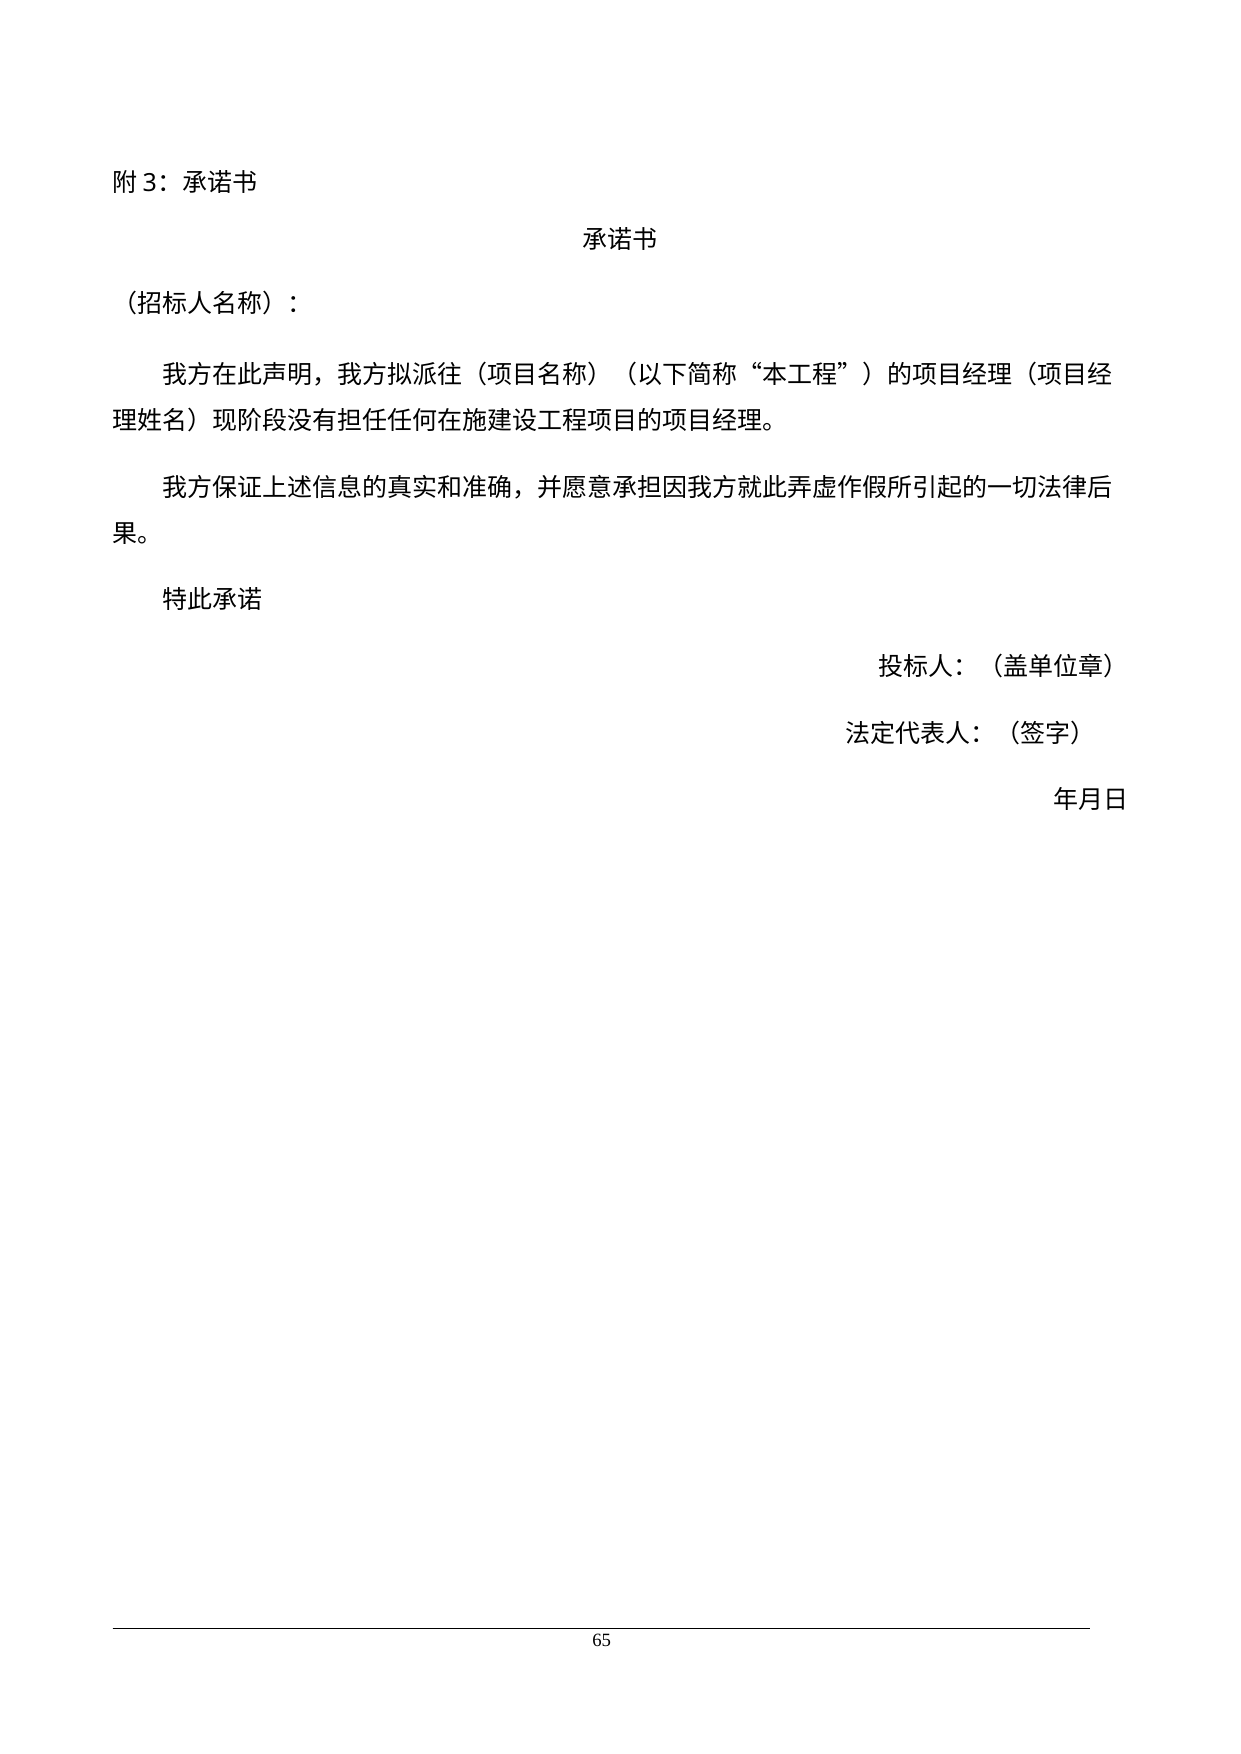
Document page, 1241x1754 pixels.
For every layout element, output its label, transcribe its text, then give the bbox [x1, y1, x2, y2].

text 投标人：（盖单位章） [112, 639, 1128, 684]
text 法定代表人：（签字） [112, 705, 1095, 751]
text 承诺书 [112, 219, 1128, 255]
text 我方保证上述信息的真实和准确，并愿意承担因我方就此弄虚作假所引起的一切法律后果。 [112, 459, 1128, 551]
text 附3：承诺书 [112, 162, 1128, 198]
text 我方在此声明，我方拟派往（项目名称）（以下简称“本工程”）的项目经理（项目经理姓名）现阶段没有担任任何在施建设工程项目的项目经理。 [112, 347, 1128, 439]
text 特此承诺 [112, 572, 1128, 618]
text （招标人名称）： [112, 276, 1128, 322]
text 年月日 [112, 772, 1128, 818]
